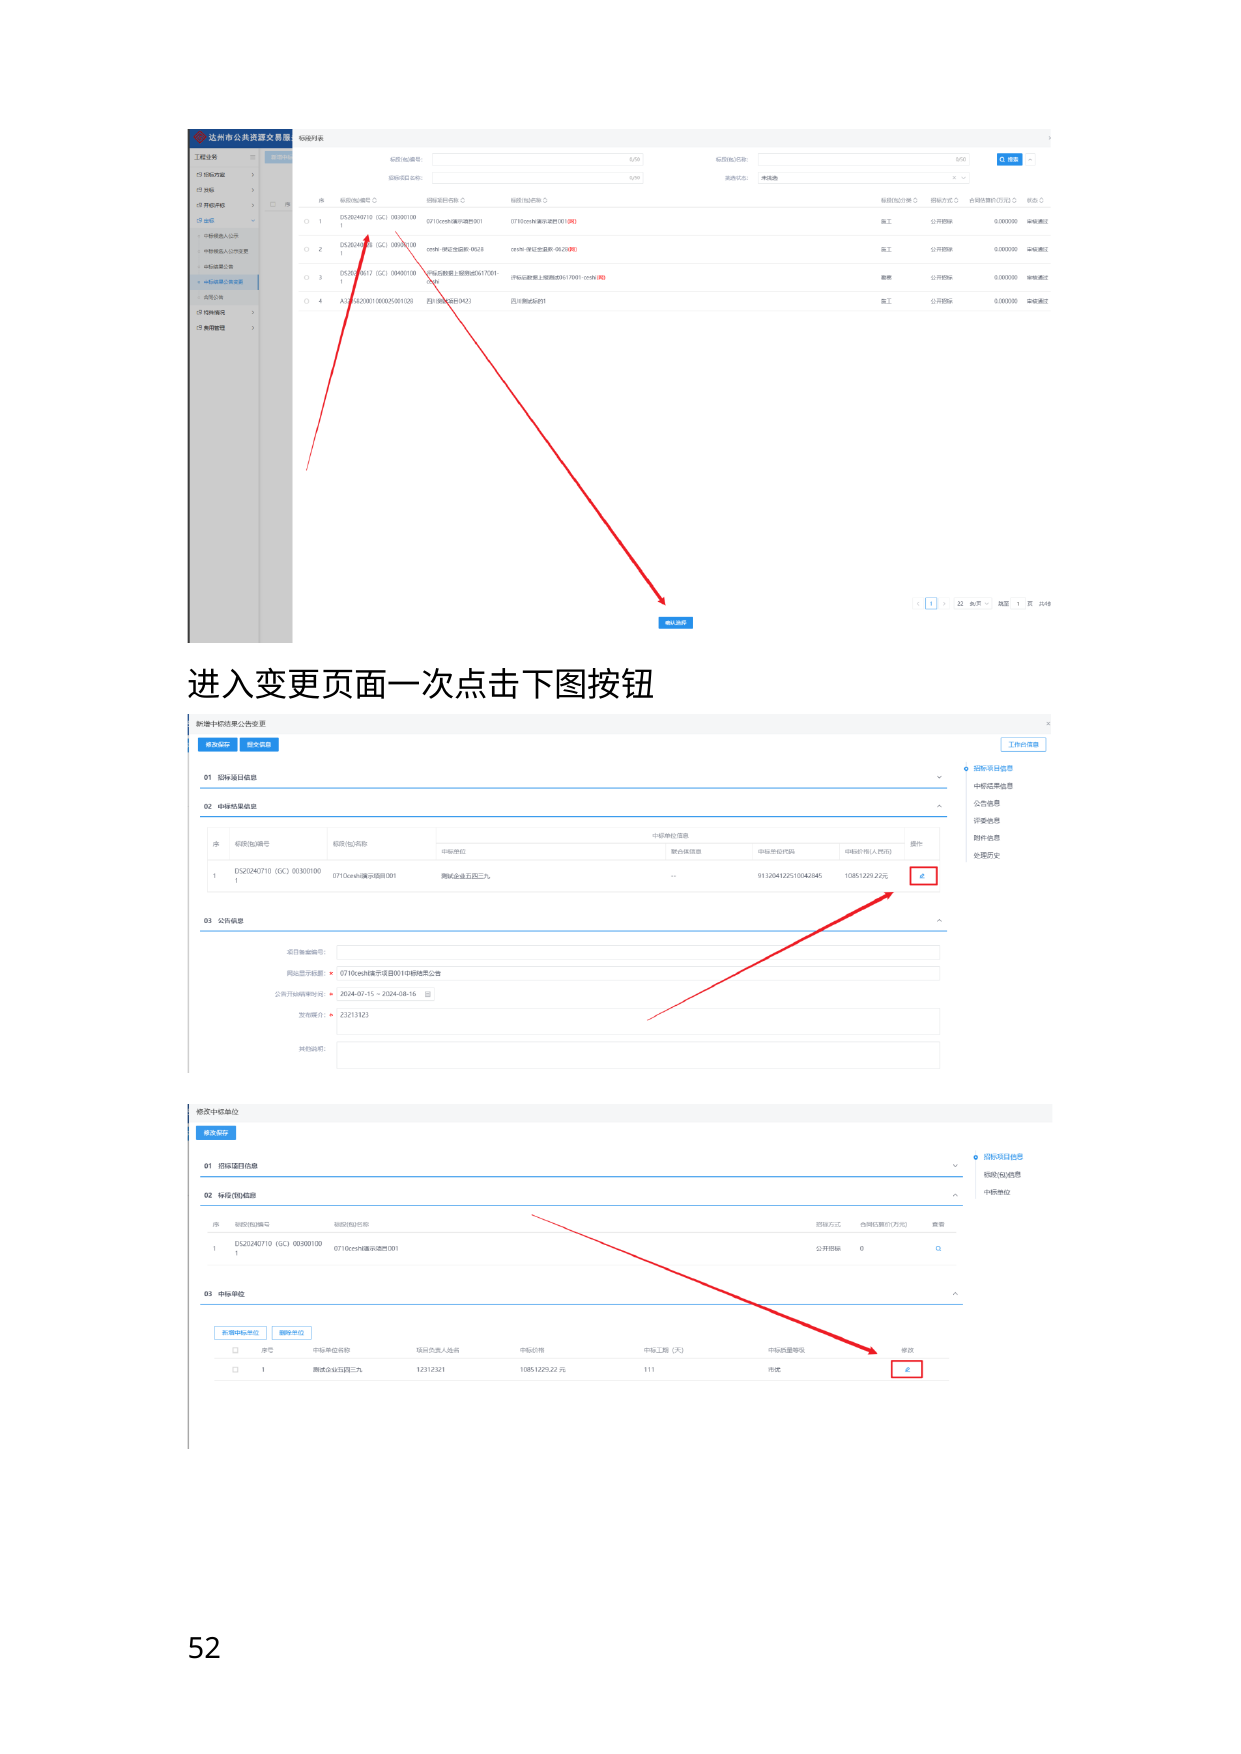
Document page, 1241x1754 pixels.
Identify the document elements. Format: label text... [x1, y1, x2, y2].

picture [187, 129, 1051, 643]
picture [187, 714, 1051, 1073]
text 进入变更页面一次点击下图按钮 [187, 649, 1053, 714]
picture [187, 1104, 1053, 1449]
